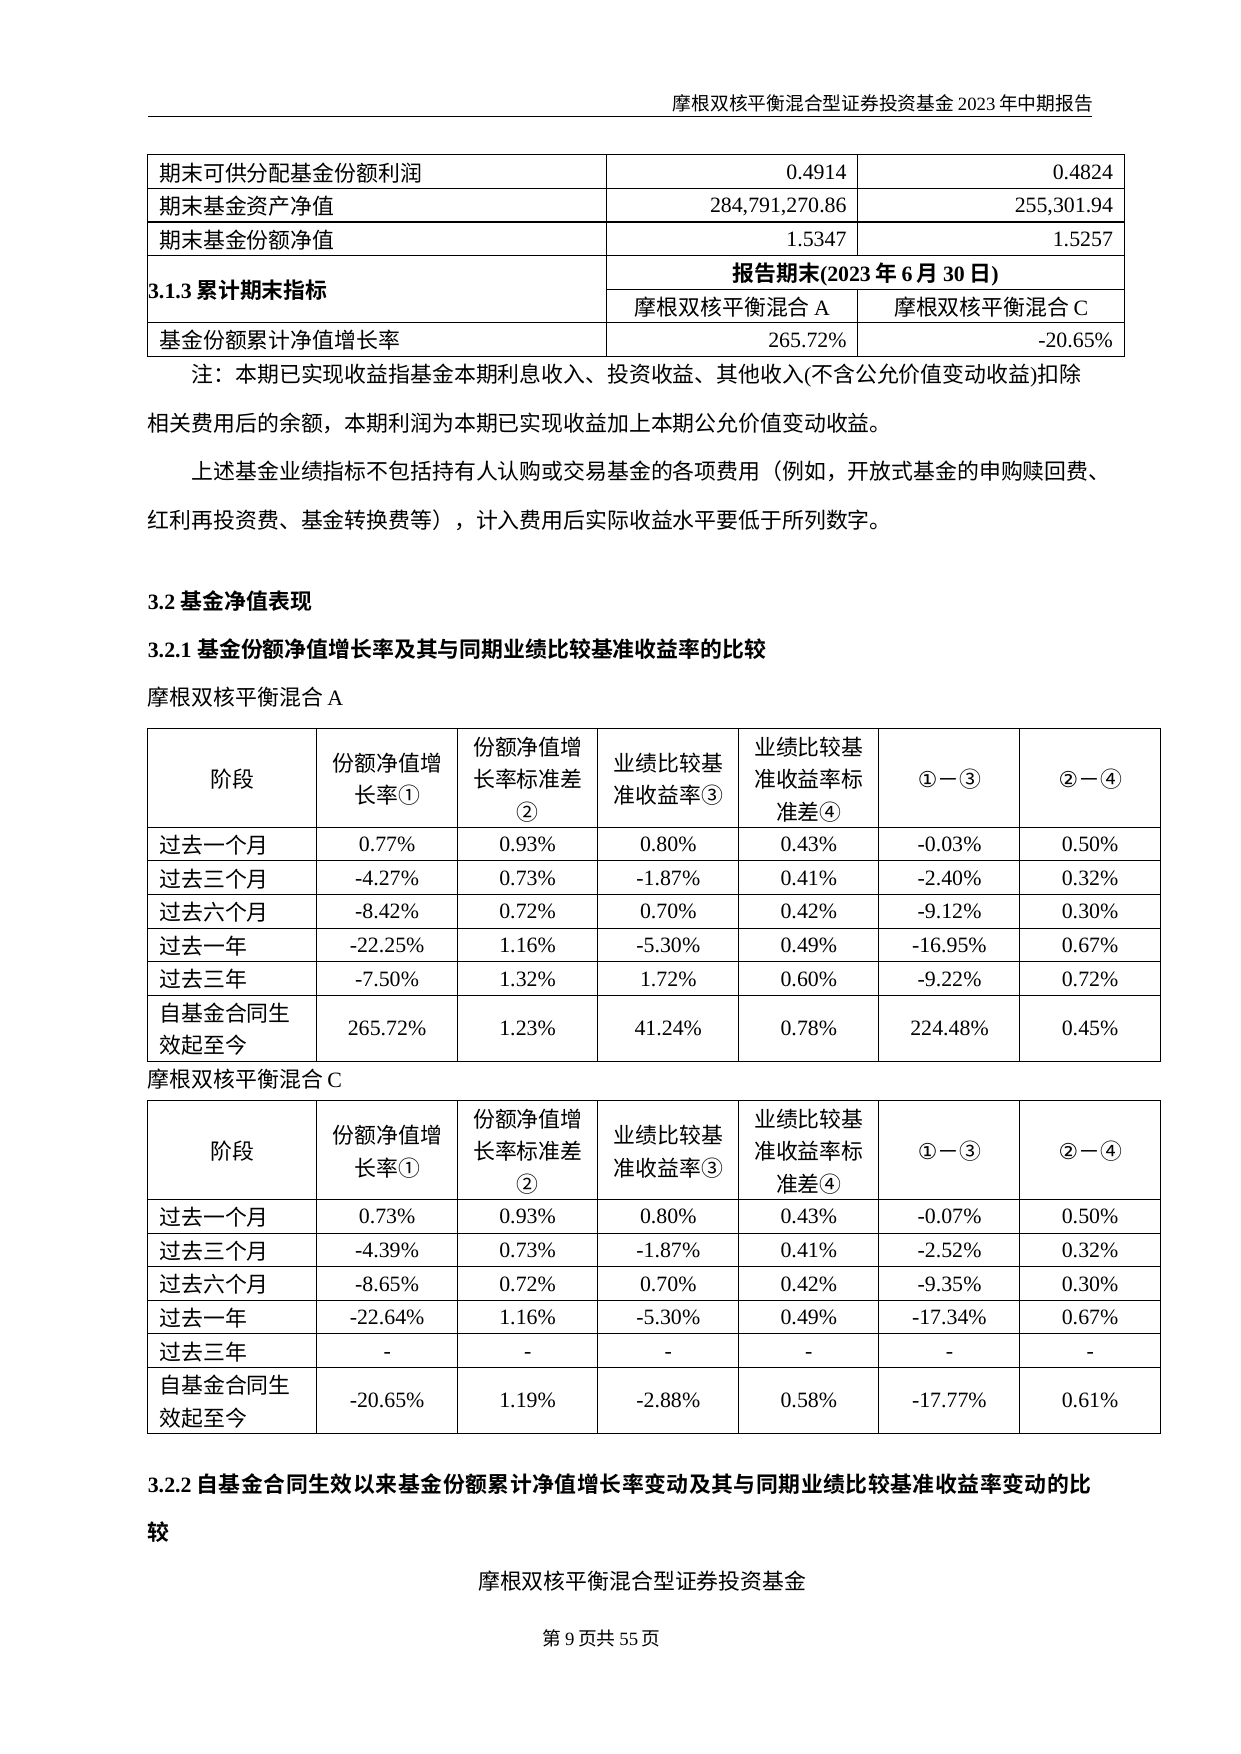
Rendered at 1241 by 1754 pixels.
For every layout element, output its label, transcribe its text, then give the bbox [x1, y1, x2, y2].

table_cell 0.49% [739, 1301, 878, 1333]
table_cell -4.27% [317, 861, 457, 894]
table_cell -22.64% [317, 1301, 457, 1333]
table_header ①－③ [879, 1101, 1019, 1199]
table_cell 过去一个月 [148, 828, 316, 860]
table_cell 0.60% [739, 962, 878, 994]
table_cell 过去六个月 [148, 895, 316, 927]
table_cell 过去一个月 [148, 1200, 316, 1232]
table_cell 0.72% [458, 1267, 597, 1299]
table_cell 0.30% [1020, 1267, 1160, 1299]
table_cell 自基金合同生效起至今 [148, 996, 316, 1061]
table_header 份额净值增长率① [317, 1101, 457, 1199]
table_cell 0.61% [1020, 1368, 1160, 1433]
table_cell 1.5257 [858, 223, 1124, 255]
table_cell 1.16% [458, 929, 597, 961]
table_cell 0.50% [1020, 1200, 1160, 1232]
table_header 业绩比较基准收益率③ [598, 1101, 738, 1199]
table_cell 0.93% [458, 1200, 597, 1232]
table_cell -7.50% [317, 962, 457, 994]
table_cell -5.30% [598, 929, 738, 961]
table_cell 1.32% [458, 962, 597, 994]
table_cell 0.72% [1020, 962, 1160, 994]
table_cell 0.50% [1020, 828, 1160, 860]
table_cell 0.80% [598, 1200, 738, 1232]
table_cell 过去一年 [148, 929, 316, 961]
table_cell 报告期末(2023年6月30日) [607, 256, 1124, 288]
table_cell 1.23% [458, 996, 597, 1061]
table_cell - [879, 1334, 1019, 1367]
table_cell 0.73% [458, 861, 597, 894]
table_cell 0.72% [458, 895, 597, 927]
table_cell 0.58% [739, 1368, 878, 1433]
table_cell 摩根双核平衡混合C [858, 290, 1124, 322]
text 注：本期已实现收益指基金本期利息收入、投资收益、其他收入(不含公允价值变动收益)扣除相关费用后的余额，本期利润为本期已实现收益加上本期公允价值变动收益。 [148, 357, 1092, 438]
table_header ①－③ [879, 729, 1019, 827]
table_cell 255,301.94 [858, 189, 1124, 221]
text 3.2.1 基金份额净值增长率及其与同期业绩比较基准收益率的比较 [148, 632, 1092, 664]
table_cell 过去三个月 [148, 1234, 316, 1266]
table_cell 3.1.3累计期末指标 [148, 256, 606, 322]
table_header 业绩比较基准收益率③ [598, 729, 738, 827]
table_cell -9.22% [879, 962, 1019, 994]
table_cell 265.72% [607, 323, 857, 356]
table_cell 0.32% [1020, 861, 1160, 894]
table_cell 224.48% [879, 996, 1019, 1061]
table_cell 期末基金份额净值 [148, 223, 606, 255]
table_cell 0.4824 [858, 155, 1124, 188]
table_cell -9.35% [879, 1267, 1019, 1299]
table_cell -2.52% [879, 1234, 1019, 1266]
table_cell 1.5347 [607, 223, 857, 255]
table_cell -17.77% [879, 1368, 1019, 1433]
table_cell 0.45% [1020, 996, 1160, 1061]
table_cell 0.70% [598, 895, 738, 927]
table_cell 0.67% [1020, 1301, 1160, 1333]
table_cell 过去三年 [148, 962, 316, 994]
table_cell 0.73% [317, 1200, 457, 1232]
table_cell 0.42% [739, 895, 878, 927]
table_header 阶段 [148, 1101, 316, 1199]
text 摩根双核平衡混合型证券投资基金 [148, 1563, 1092, 1596]
table_cell 0.73% [458, 1234, 597, 1266]
table_cell -1.87% [598, 861, 738, 894]
table_cell 0.4914 [607, 155, 857, 188]
table_cell -1.87% [598, 1234, 738, 1266]
table_cell - [458, 1334, 597, 1367]
table_cell -2.40% [879, 861, 1019, 894]
subtitle 3.2 基金净值表现 [148, 583, 1092, 616]
table_cell 0.42% [739, 1267, 878, 1299]
table_header 阶段 [148, 729, 316, 827]
table_cell - [317, 1334, 457, 1367]
table_cell 摩根双核平衡混合A [607, 290, 857, 322]
table_header 份额净值增长率标准差② [458, 1101, 597, 1199]
table_cell -5.30% [598, 1301, 738, 1333]
table_cell 0.49% [739, 929, 878, 961]
table_cell 过去一年 [148, 1301, 316, 1333]
table_cell 期末可供分配基金份额利润 [148, 155, 606, 188]
table_cell 0.41% [739, 861, 878, 894]
table_cell -8.65% [317, 1267, 457, 1299]
table_header 份额净值增长率标准差② [458, 729, 597, 827]
table_cell 1.72% [598, 962, 738, 994]
table_cell 0.30% [1020, 895, 1160, 927]
table_header 份额净值增长率① [317, 729, 457, 827]
table_cell -20.65% [858, 323, 1124, 356]
table_cell -22.25% [317, 929, 457, 961]
table_cell 0.43% [739, 828, 878, 860]
table_cell - [598, 1334, 738, 1367]
table_cell 0.32% [1020, 1234, 1160, 1266]
table_cell 过去三个月 [148, 861, 316, 894]
table_cell 0.78% [739, 996, 878, 1061]
table_cell 0.67% [1020, 929, 1160, 961]
table_cell 1.16% [458, 1301, 597, 1333]
table_cell 0.43% [739, 1200, 878, 1232]
table_cell 过去三年 [148, 1334, 316, 1367]
table_header ②－④ [1020, 729, 1160, 827]
text 摩根双核平衡混合A [148, 680, 1092, 712]
table_cell 41.24% [598, 996, 738, 1061]
table_cell 过去六个月 [148, 1267, 316, 1299]
table_header 业绩比较基准收益率标准差④ [739, 729, 878, 827]
text 3.2.2自基金合同生效以来基金份额累计净值增长率变动及其与同期业绩比较基准收益率变动的比较 [148, 1466, 1092, 1547]
table_cell -2.88% [598, 1368, 738, 1433]
table_cell 基金份额累计净值增长率 [148, 323, 606, 356]
table_cell -8.42% [317, 895, 457, 927]
text 摩根双核平衡混合C [148, 1062, 1092, 1094]
table_cell -17.34% [879, 1301, 1019, 1333]
table_header ②－④ [1020, 1101, 1160, 1199]
table_header 业绩比较基准收益率标准差④ [739, 1101, 878, 1199]
table_cell 265.72% [317, 996, 457, 1061]
table_cell 0.41% [739, 1234, 878, 1266]
table_cell 期末基金资产净值 [148, 189, 606, 221]
table_cell -16.95% [879, 929, 1019, 961]
table_cell 0.80% [598, 828, 738, 860]
table_cell 自基金合同生效起至今 [148, 1368, 316, 1433]
table_cell -0.07% [879, 1200, 1019, 1232]
table_cell -4.39% [317, 1234, 457, 1266]
table_cell -9.12% [879, 895, 1019, 927]
table_cell 0.70% [598, 1267, 738, 1299]
table_cell - [739, 1334, 878, 1367]
table_cell 1.19% [458, 1368, 597, 1433]
text 上述基金业绩指标不包括持有人认购或交易基金的各项费用（例如，开放式基金的申购赎回费、红利再投资费、基金转换费等），计入费用后实际收益水平要低于所列数字。 [148, 454, 1092, 535]
table_cell - [1020, 1334, 1160, 1367]
table_cell 0.77% [317, 828, 457, 860]
table_cell 284,791,270.86 [607, 189, 857, 221]
table_cell -20.65% [317, 1368, 457, 1433]
table_cell 0.93% [458, 828, 597, 860]
table_cell -0.03% [879, 828, 1019, 860]
